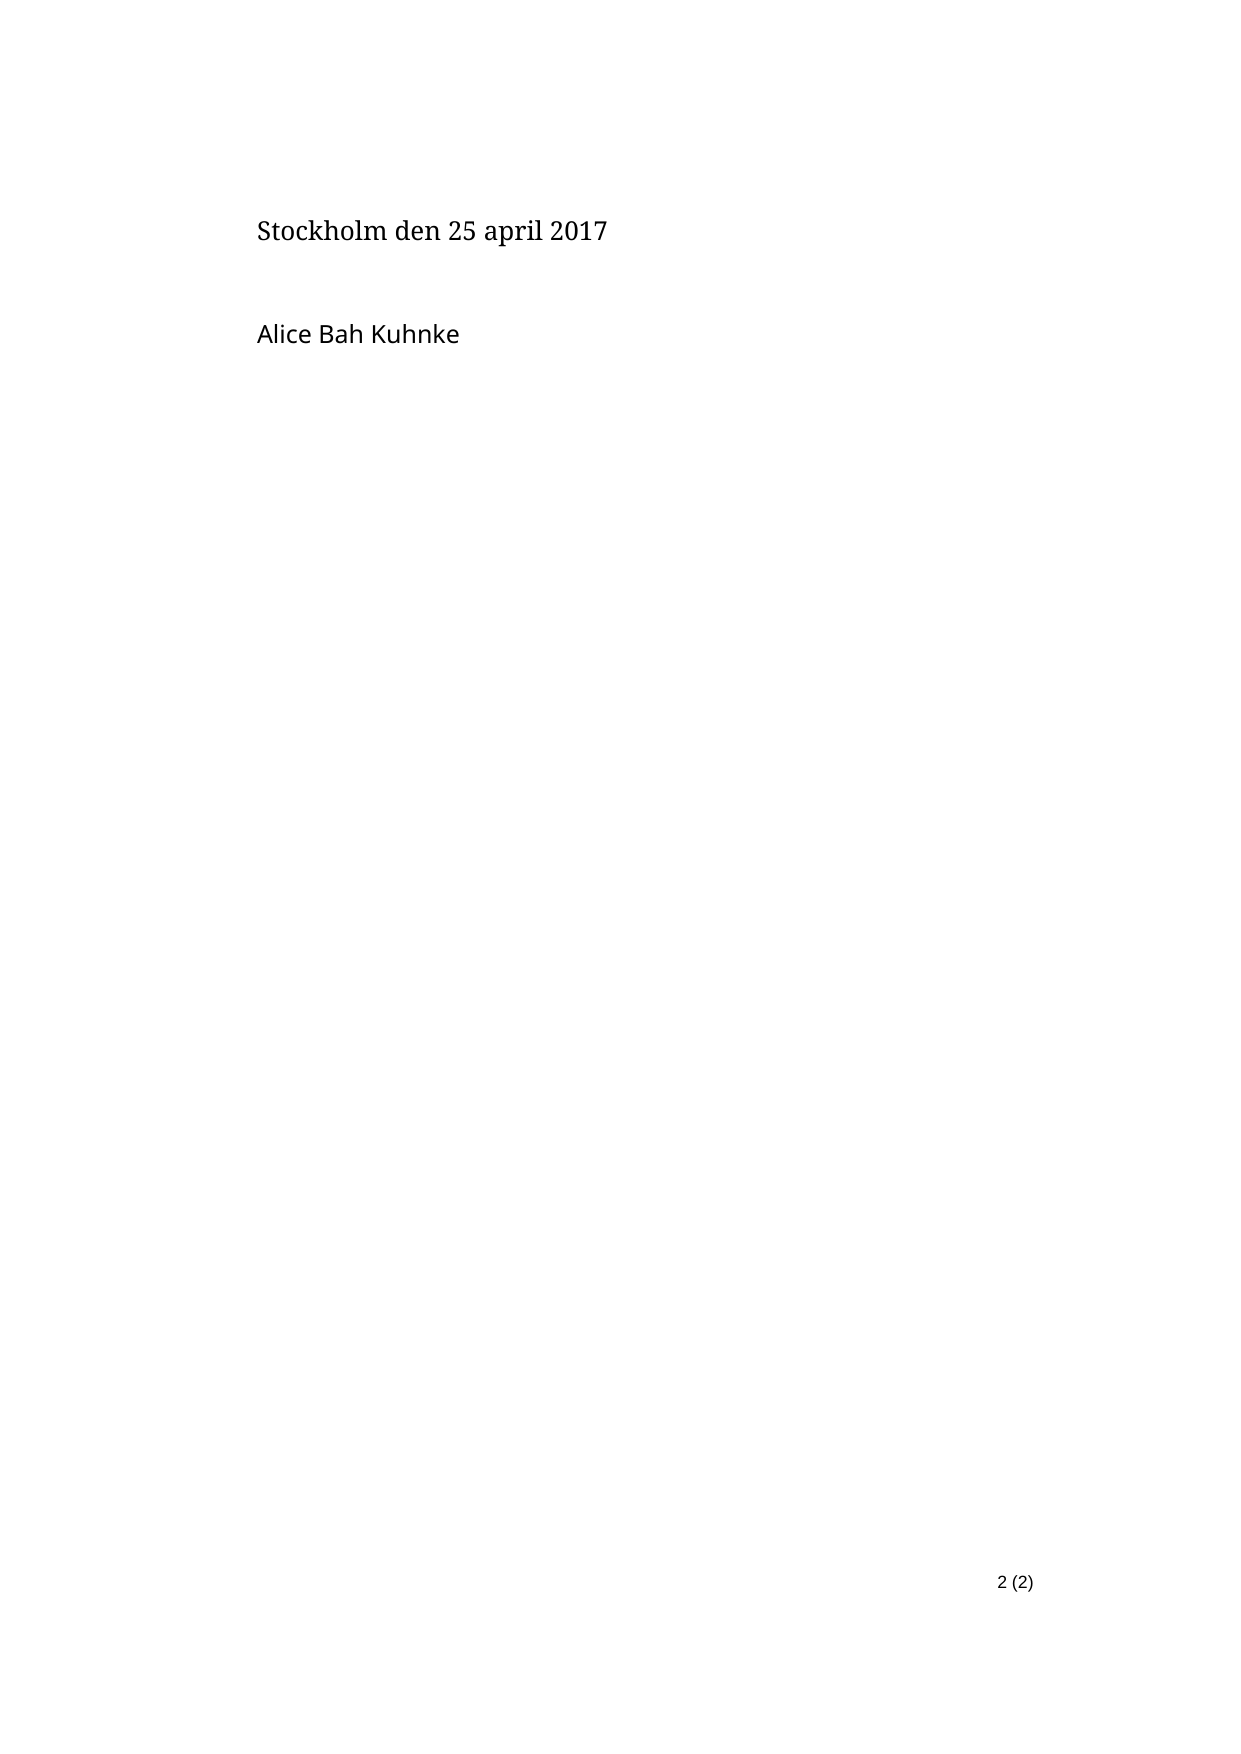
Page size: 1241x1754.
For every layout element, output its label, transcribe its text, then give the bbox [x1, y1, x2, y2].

text Alice Bah Kuhnke [257, 283, 1033, 351]
text Stockholm den 25 april 2017 [257, 213, 1033, 248]
